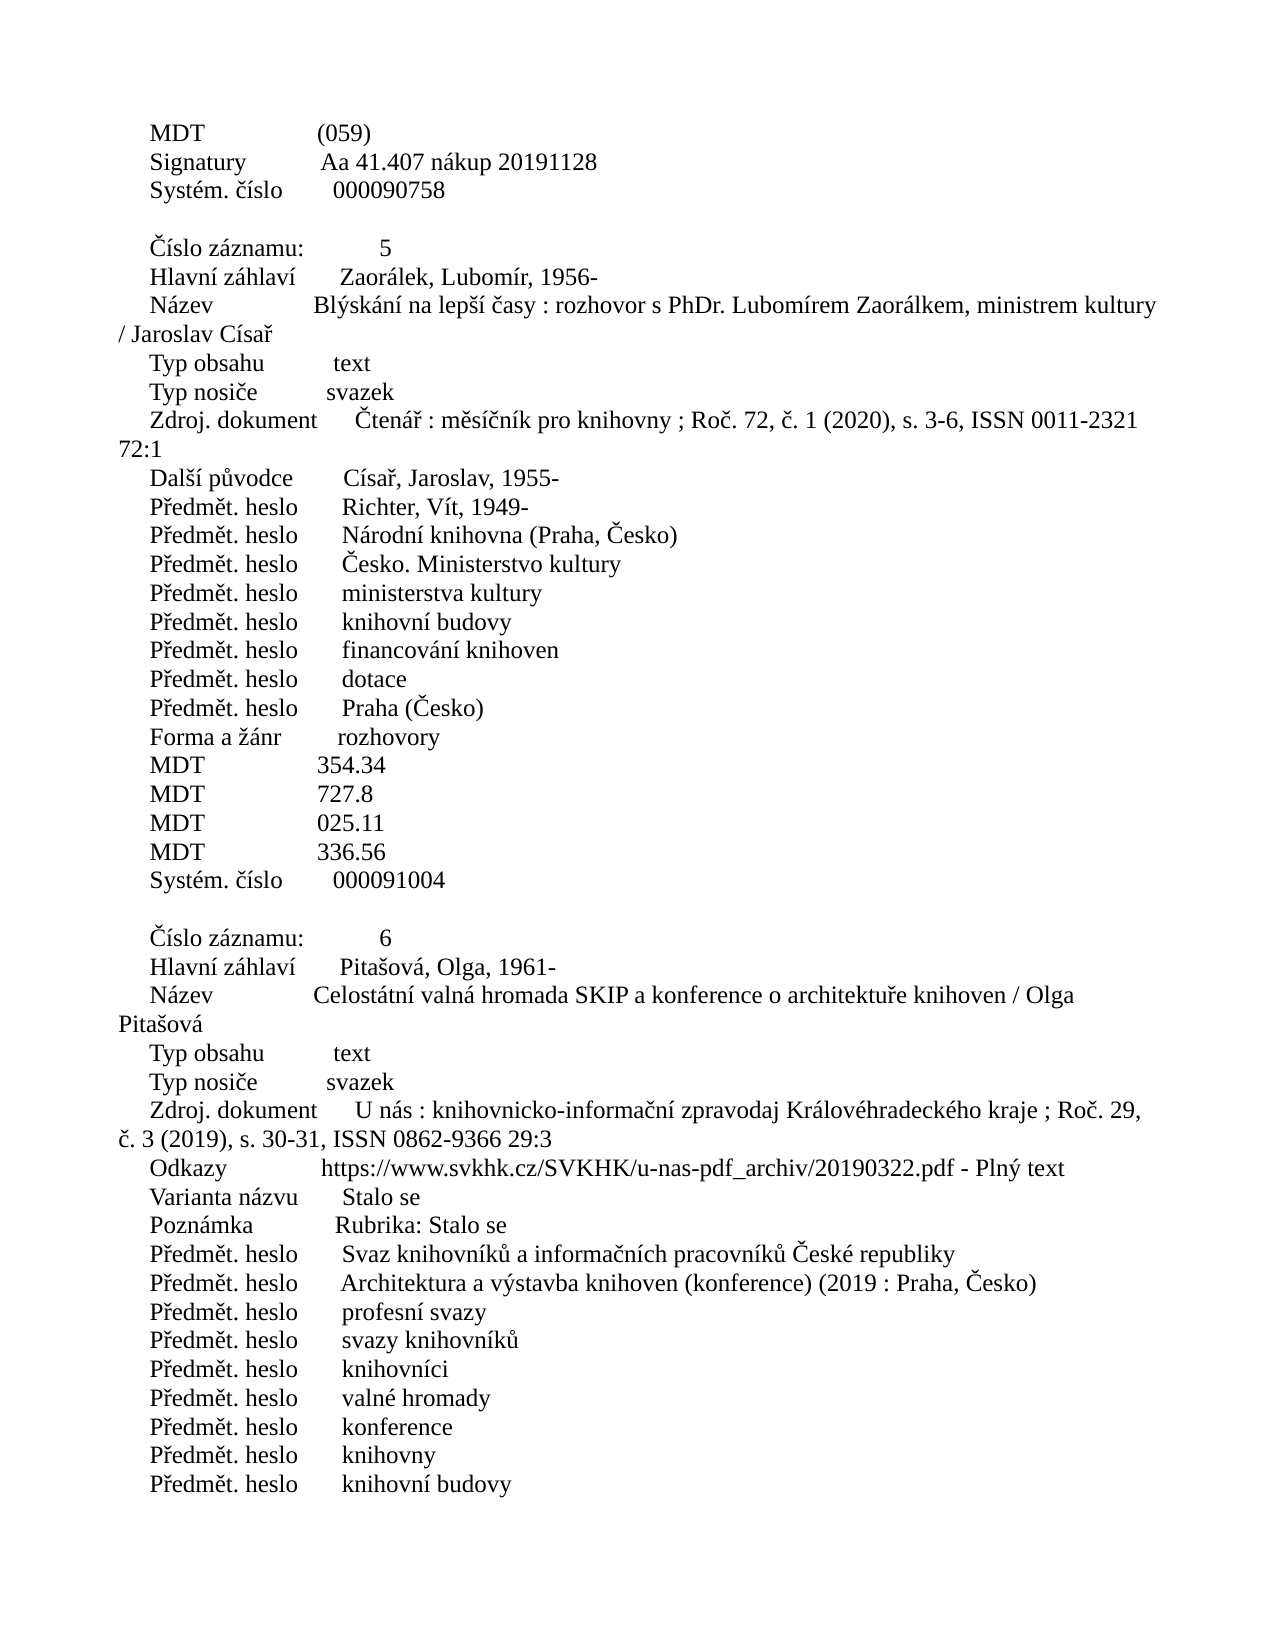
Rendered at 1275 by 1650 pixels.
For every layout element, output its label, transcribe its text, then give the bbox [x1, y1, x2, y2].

text Systém. číslo 000091004 [118, 866, 1157, 894]
text Předmět. heslo financování knihoven [118, 636, 1157, 664]
text Předmět. heslo svazy knihovníků [118, 1326, 1157, 1354]
text Odkazy https://www.svkhk.cz/SVKHK/u-nas-pdf_archiv/20190322.pdf - Plný text [118, 1153, 1157, 1182]
text MDT 354.34 [118, 751, 1157, 779]
text Předmět. heslo Česko. Ministerstvo kultury [118, 549, 1157, 578]
text Další původce Císař, Jaroslav, 1955- [118, 463, 1157, 492]
text Zdroj. dokument Čtenář : měsíčník pro knihovny ; Roč. 72, č. 1 (2020), s. 3-6, ISSN 0011-2321 72:1 [118, 406, 1157, 463]
text Předmět. heslo Architektura a výstavba knihoven (konference) (2019 : Praha, Česko) [118, 1268, 1157, 1297]
text Typ nosiče svazek [118, 377, 1157, 406]
text Systém. číslo 000090758 [118, 176, 1157, 204]
text Hlavní záhlaví Pitašová, Olga, 1961- [118, 952, 1157, 981]
text MDT 727.8 [118, 779, 1157, 808]
text MDT (059) [118, 118, 1157, 147]
text Předmět. heslo Praha (Česko) [118, 693, 1157, 722]
text Název Celostátní valná hromada SKIP a konference o architektuře knihoven / Olga Pitašová [118, 981, 1157, 1038]
text Předmět. heslo Svaz knihovníků a informačních pracovníků České republiky [118, 1239, 1157, 1268]
text Předmět. heslo valné hromady [118, 1383, 1157, 1412]
text Typ obsahu text [118, 348, 1157, 377]
text Název Blýskání na lepší časy : rozhovor s PhDr. Lubomírem Zaorálkem, ministrem kultury / Jaroslav Císař [118, 291, 1157, 348]
text Předmět. heslo knihovny [118, 1441, 1157, 1469]
text Číslo záznamu: 6 [118, 923, 1157, 952]
text Forma a žánr rozhovory [118, 722, 1157, 751]
text Předmět. heslo knihovní budovy [118, 607, 1157, 636]
text Zdroj. dokument U nás : knihovnicko-informační zpravodaj Královéhradeckého kraje ; Roč. 29, č. 3 (2019), s. 30-31, ISSN 0862-9366 29:3 [118, 1096, 1157, 1153]
text Předmět. heslo dotace [118, 664, 1157, 693]
text MDT 336.56 [118, 837, 1157, 866]
text Předmět. heslo konference [118, 1412, 1157, 1441]
text Číslo záznamu: 5 [118, 233, 1157, 262]
text Předmět. heslo profesní svazy [118, 1297, 1157, 1326]
text Předmět. heslo ministerstva kultury [118, 578, 1157, 607]
text Poznámka Rubrika: Stalo se [118, 1211, 1157, 1239]
text Hlavní záhlaví Zaorálek, Lubomír, 1956- [118, 262, 1157, 291]
text MDT 025.11 [118, 808, 1157, 837]
text Předmět. heslo Richter, Vít, 1949- [118, 492, 1157, 521]
text Typ nosiče svazek [118, 1067, 1157, 1096]
text Typ obsahu text [118, 1038, 1157, 1067]
text Předmět. heslo knihovní budovy [118, 1469, 1157, 1498]
text Signatury Aa 41.407 nákup 20191128 [118, 147, 1157, 176]
text Předmět. heslo Národní knihovna (Praha, Česko) [118, 521, 1157, 549]
text Předmět. heslo knihovníci [118, 1354, 1157, 1383]
text Varianta názvu Stalo se [118, 1182, 1157, 1211]
